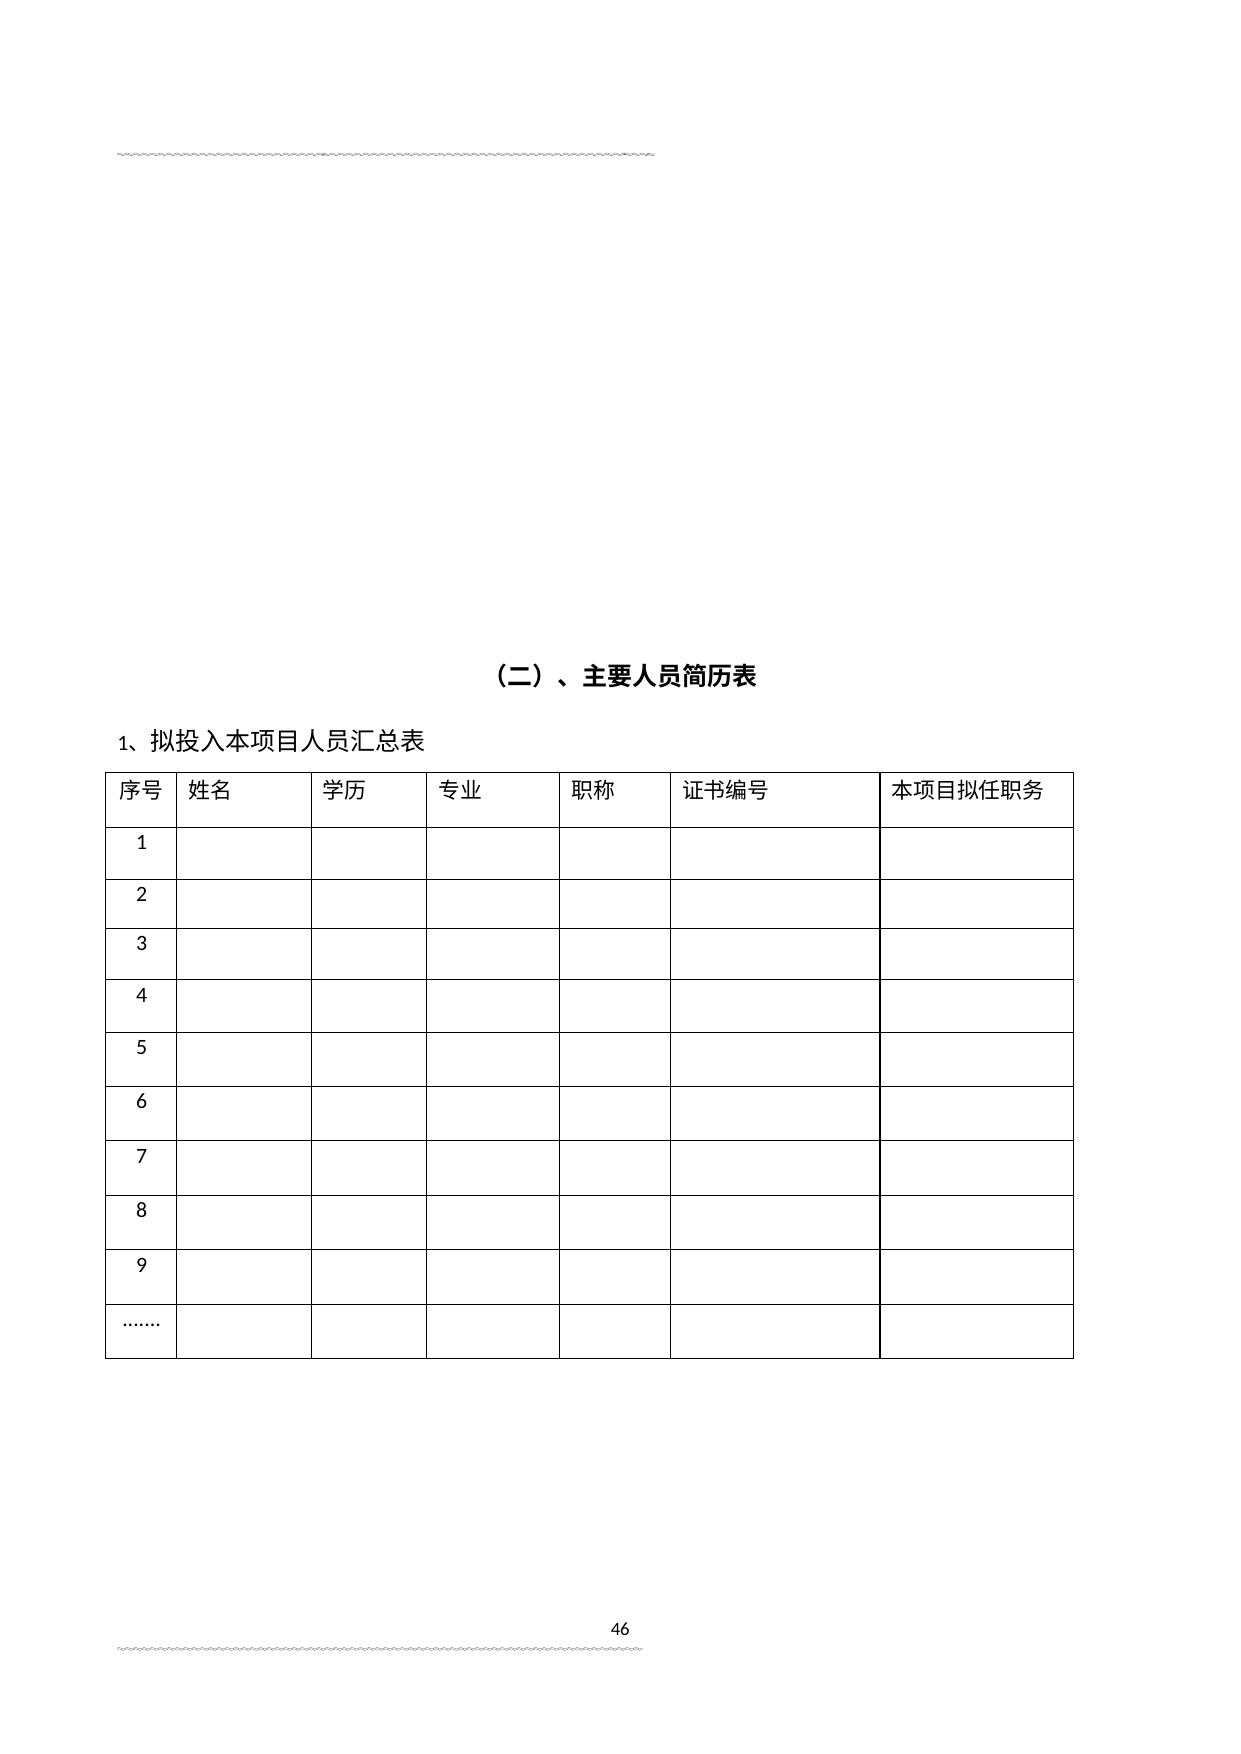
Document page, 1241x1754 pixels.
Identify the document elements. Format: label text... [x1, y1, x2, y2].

table_cell [427, 980, 559, 1031]
table_cell [312, 1196, 426, 1249]
table_cell ....... [106, 1304, 176, 1358]
table_cell [560, 1033, 670, 1086]
table_header 职称 [560, 773, 670, 826]
table_cell [560, 1141, 670, 1194]
table_cell [881, 828, 1073, 878]
table_cell [177, 828, 311, 878]
table_cell [671, 1141, 879, 1194]
table_cell [177, 1141, 311, 1194]
table_cell [312, 1141, 426, 1194]
table_cell 1 [106, 828, 176, 878]
table_cell [671, 828, 879, 878]
table_cell [881, 1087, 1073, 1140]
table_cell [881, 980, 1073, 1031]
table_cell 2 [106, 879, 176, 927]
table_cell [881, 1196, 1073, 1249]
table_cell [427, 928, 559, 979]
table_header 专业 [427, 773, 559, 826]
table_cell [560, 879, 670, 927]
table_cell [177, 928, 311, 979]
table_cell [671, 980, 879, 1031]
table_cell [312, 928, 426, 979]
table_cell [671, 1087, 879, 1140]
table_cell 7 [106, 1141, 176, 1194]
table_cell [427, 1196, 559, 1249]
table_cell [881, 1304, 1073, 1358]
table_cell [177, 1304, 311, 1358]
table_cell [177, 879, 311, 927]
table_cell [312, 1033, 426, 1086]
table_header 本项目拟任职务 [881, 773, 1073, 826]
table_cell [560, 828, 670, 878]
table_cell [560, 928, 670, 979]
table_cell 8 [106, 1196, 176, 1249]
table_cell [560, 1304, 670, 1358]
table_cell [312, 828, 426, 878]
table_cell [427, 828, 559, 878]
table_cell [427, 1033, 559, 1086]
table_cell 5 [106, 1033, 176, 1086]
table_cell [177, 1250, 311, 1303]
table_cell [427, 879, 559, 927]
text （二）、主要人员简历表 [117, 641, 1123, 706]
table_cell 4 [106, 980, 176, 1031]
table_cell [312, 879, 426, 927]
table_cell [560, 1087, 670, 1140]
table_cell [427, 1250, 559, 1303]
table_header 学历 [312, 773, 426, 826]
table_cell [881, 1033, 1073, 1086]
table_cell [671, 1304, 879, 1358]
table_cell [312, 980, 426, 1031]
table_cell [881, 928, 1073, 979]
table_cell [560, 1250, 670, 1303]
table_cell [427, 1087, 559, 1140]
table_cell [671, 1250, 879, 1303]
table_cell [177, 980, 311, 1031]
table_cell [177, 1087, 311, 1140]
table_cell [881, 1141, 1073, 1194]
table_cell [671, 1033, 879, 1086]
table_cell [177, 1196, 311, 1249]
table_cell [312, 1087, 426, 1140]
table_cell 3 [106, 928, 176, 979]
table_cell [881, 1250, 1073, 1303]
table_cell [881, 879, 1073, 927]
text 1、拟投入本项目人员汇总表 [117, 706, 1123, 771]
table_cell [312, 1304, 426, 1358]
table_header 姓名 [177, 773, 311, 826]
table_cell [560, 980, 670, 1031]
table_cell [671, 879, 879, 927]
table_header 证书编号 [671, 773, 879, 826]
table_cell [177, 1033, 311, 1086]
table_cell 9 [106, 1250, 176, 1303]
table_cell [312, 1250, 426, 1303]
table_cell [671, 1196, 879, 1249]
table_cell [671, 928, 879, 979]
table_cell [427, 1304, 559, 1358]
table_header 序号 [106, 773, 176, 826]
table_cell [560, 1196, 670, 1249]
table_cell [427, 1141, 559, 1194]
table_cell 6 [106, 1087, 176, 1140]
